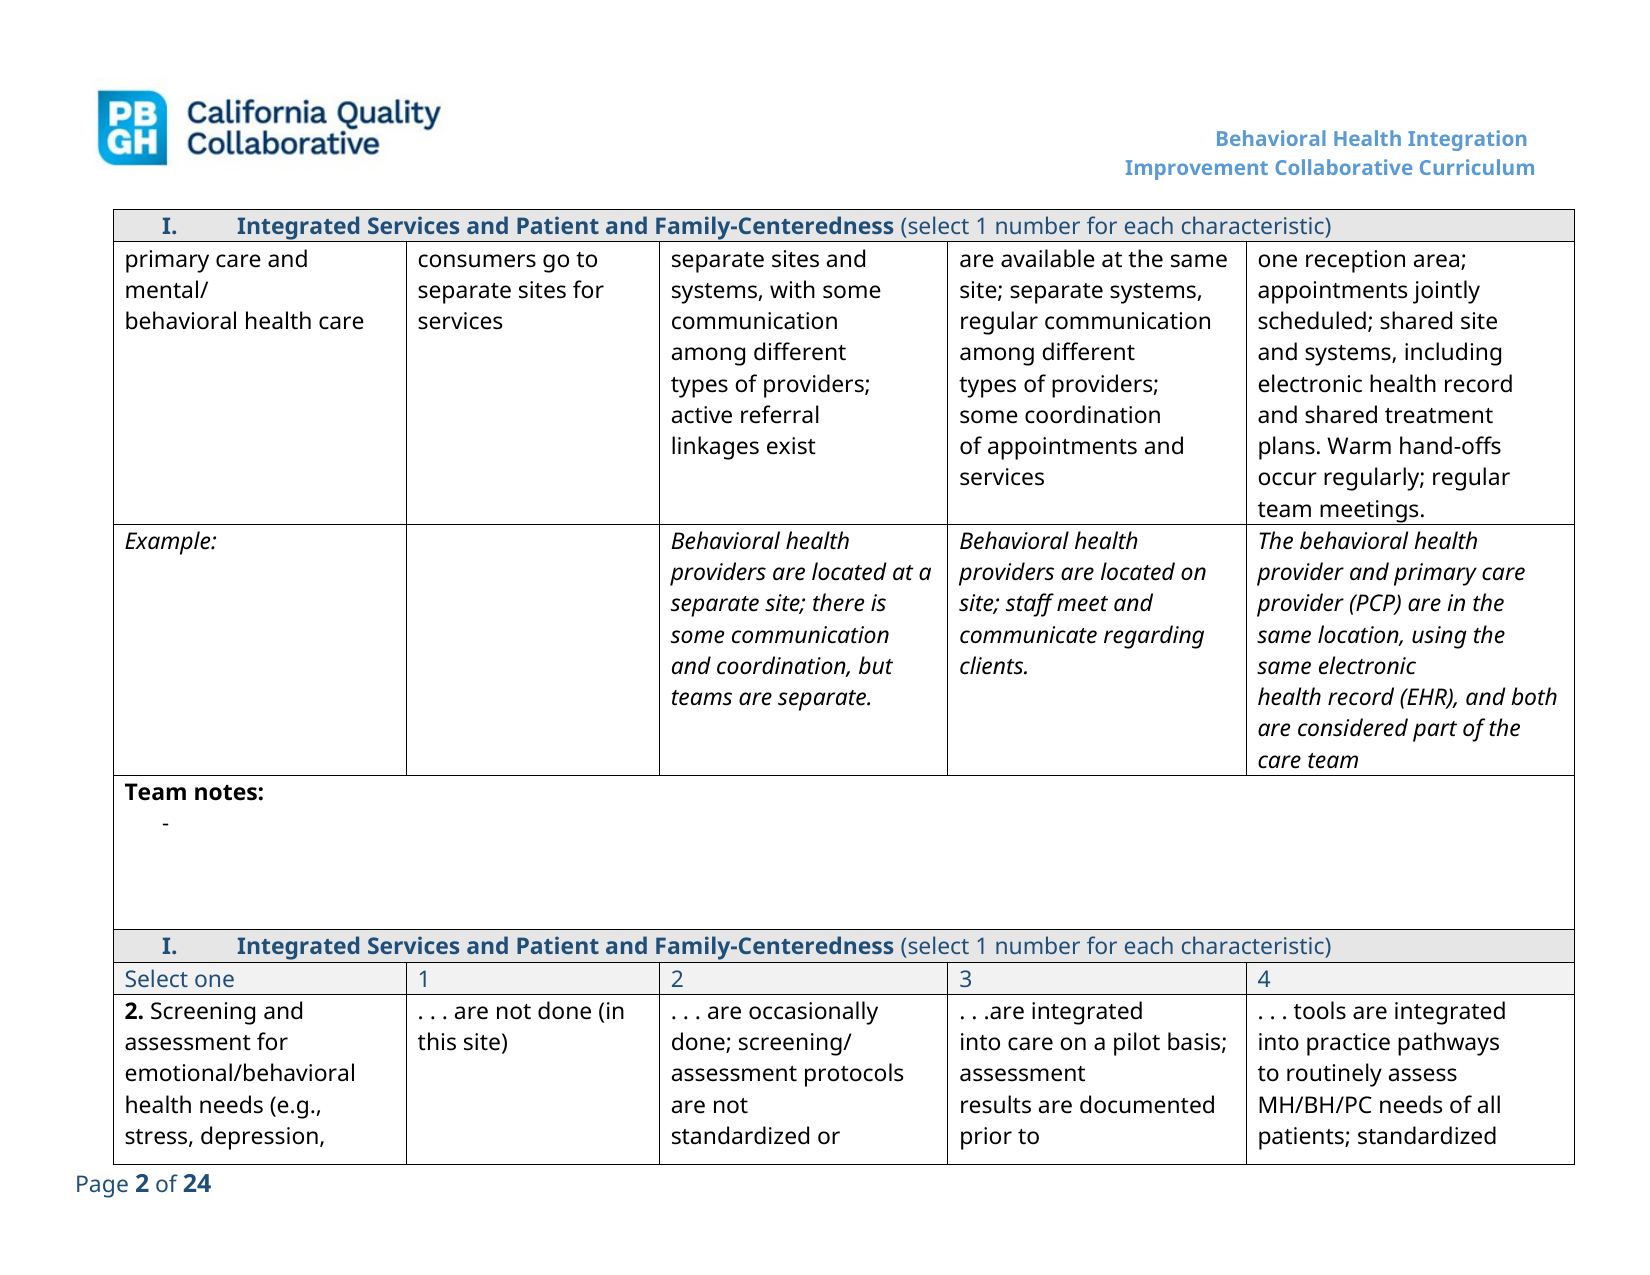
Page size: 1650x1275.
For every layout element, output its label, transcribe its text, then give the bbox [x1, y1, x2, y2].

table_cell Behavioral health providers are located on site; staff meet and communicate regarding clients. [948, 525, 1246, 775]
table_cell 4 [1247, 963, 1574, 994]
table_cell 1. Level of integration: primary care and mental/ behavioral health care [114, 242, 406, 524]
table_header Integrated Services and Patient and Family-Centeredness (select 1 number for each characteristic) [114, 210, 1574, 241]
table_cell Select one [114, 963, 406, 994]
table_cell 1 [407, 963, 659, 994]
table_cell . . . are not done (in this site) [407, 995, 659, 1164]
table_cell Behavioral health providers are located at a separate site; there is some communication and coordination, but teams are separate. [660, 525, 947, 775]
table_cell Example: [114, 525, 406, 775]
table_cell . . .are integrated into care on a pilot basis; assessment results are documented prior to treatment [948, 995, 1246, 1164]
table_cell The behavioral health provider and primary care provider (PCP) are in the same location, using the same electronic health record (EHR), and both are considered part of the care team [1247, 525, 1574, 775]
table_cell . . . none; consumers go to separate sites for services [407, 242, 659, 524]
table_cell Integrated Services and Patient and Family-Centeredness (select 1 number for each characteristic) [114, 930, 1574, 962]
table_cell . . . are coordinated; separate sites and systems, with some communication among different types of providers; active referral linkages exist [660, 242, 947, 524]
table_cell . . . are occasionally done; screening/ assessment protocols are not standardized or are nonexistent [660, 995, 947, 1164]
table_cell 2. Screening and assessment for emotional/behavioral health needs (e.g., stress, depression, anxiety, substance abuse) [114, 995, 406, 1164]
table_cell Team notes: [114, 776, 1574, 929]
table_cell 2 [660, 963, 947, 994]
table_cell 3 [948, 963, 1246, 994]
table_cell [407, 525, 659, 775]
picture [75, 77, 447, 175]
